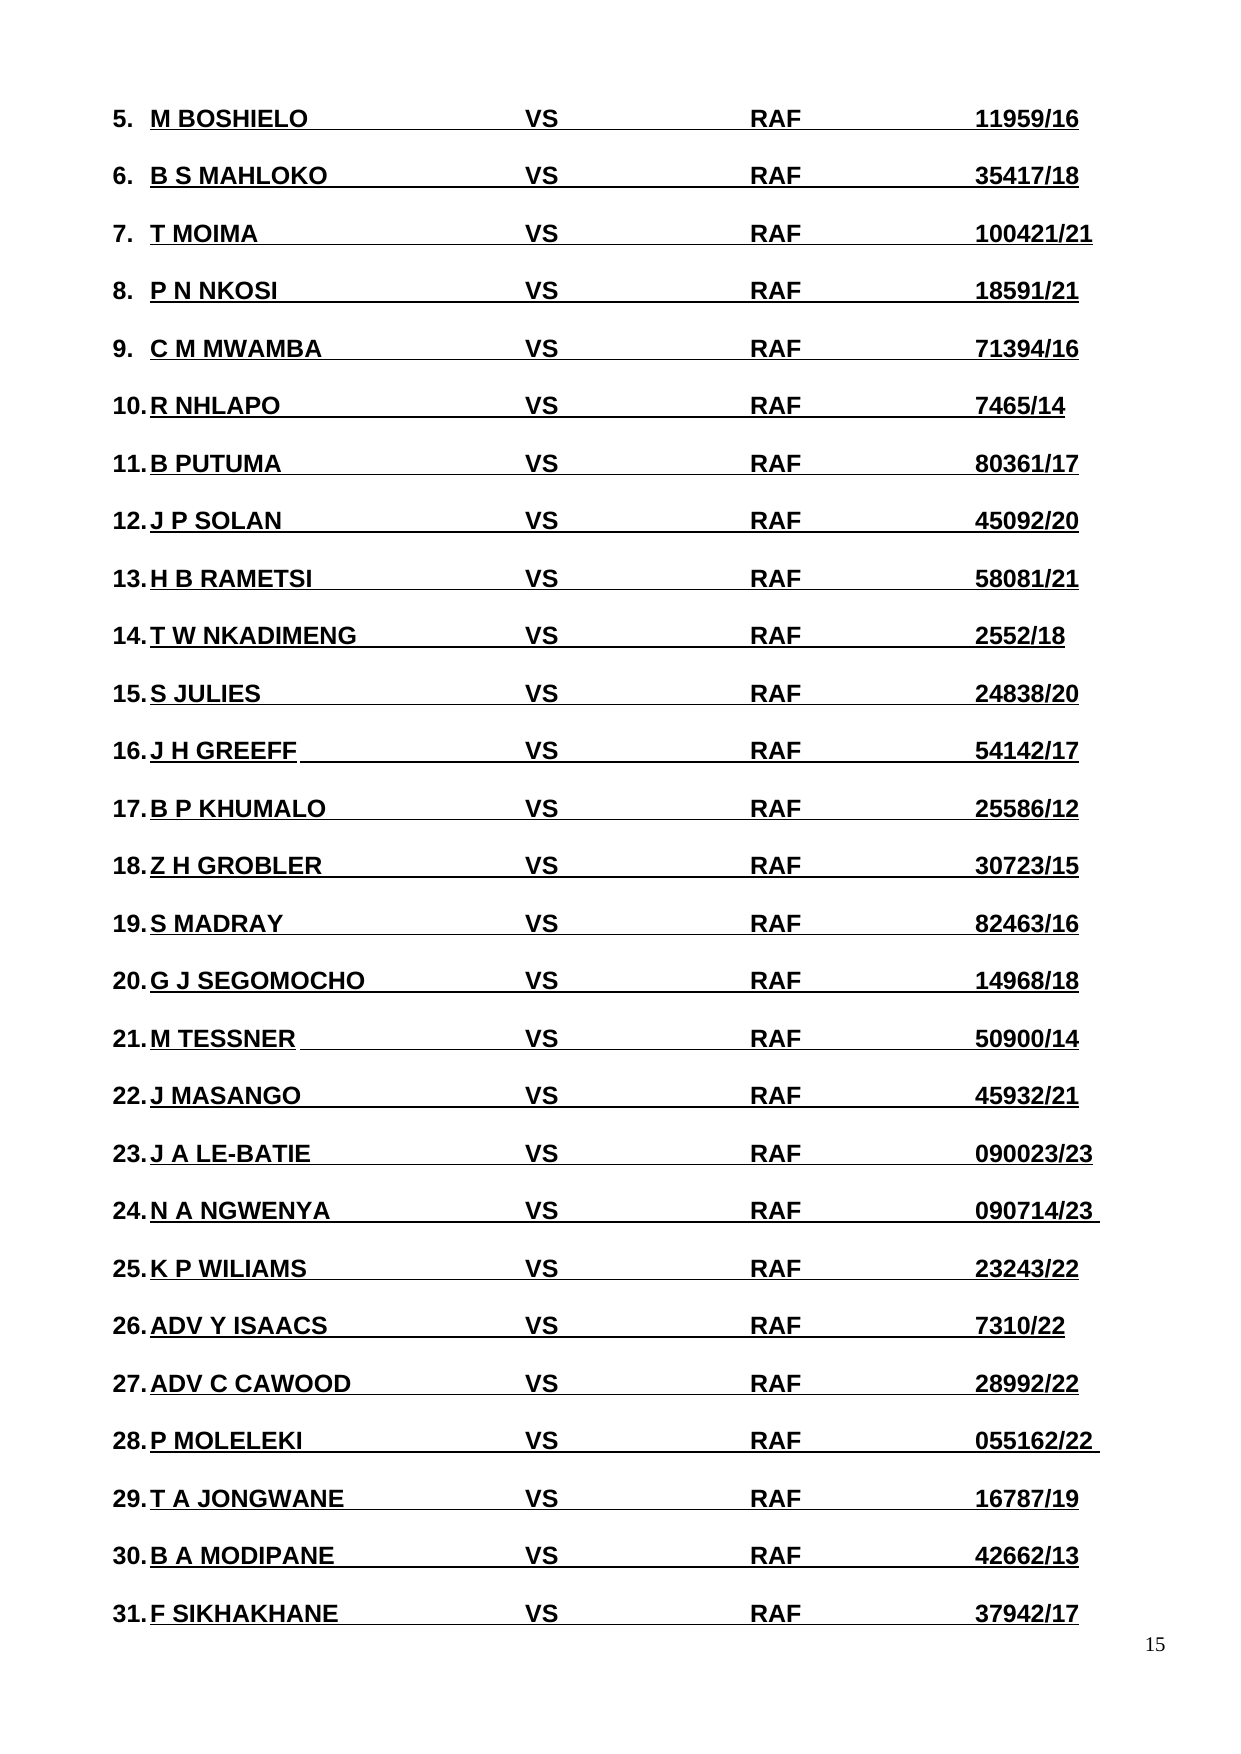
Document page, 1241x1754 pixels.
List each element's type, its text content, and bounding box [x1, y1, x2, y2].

list ADV C CAWOOD VS RAF 28992/22 [112, 1369, 1165, 1397]
list N A NGWENYA VS RAF 090714/23 [112, 1196, 1165, 1225]
list K P WILIAMS VS RAF 23243/22 [112, 1254, 1165, 1282]
list R NHLAPO VS RAF 7465/14 [112, 391, 1165, 420]
list M TESSNER VS RAF 50900/14 [112, 1024, 1165, 1052]
list S MADRAY VS RAF 82463/16 [112, 909, 1165, 937]
list J H GREEFF VS RAF 54142/17 [112, 736, 1165, 765]
list T W NKADIMENG VS RAF 2552/18 [112, 621, 1165, 650]
list ADV Y ISAACS VS RAF 7310/22 [112, 1311, 1165, 1340]
list S JULIES VS RAF 24838/20 [112, 679, 1165, 707]
list B PUTUMA VS RAF 80361/17 [112, 449, 1165, 477]
list P N NKOSI VS RAF 18591/21 [112, 276, 1165, 305]
list F SIKHAKHANE VS RAF 37942/17 [112, 1599, 1165, 1627]
list J P SOLAN VS RAF 45092/20 [112, 506, 1165, 535]
list J A LE-BATIE VS RAF 090023/23 [112, 1139, 1165, 1167]
list B S MAHLOKO VS RAF 35417/18 [112, 161, 1165, 190]
list G J SEGOMOCHO VS RAF 14968/18 [112, 966, 1165, 995]
list C M MWAMBA VS RAF 71394/16 [112, 334, 1165, 362]
list B P KHUMALO VS RAF 25586/12 [112, 794, 1165, 822]
list J MASANGO VS RAF 45932/21 [112, 1081, 1165, 1110]
list B A MODIPANE VS RAF 42662/13 [112, 1541, 1165, 1570]
list Z H GROBLER VS RAF 30723/15 [112, 851, 1165, 880]
list T MOIMA VS RAF 100421/21 [112, 219, 1165, 247]
list H B RAMETSI VS RAF 58081/21 [112, 564, 1165, 592]
list T A JONGWANE VS RAF 16787/19 [112, 1484, 1165, 1512]
list M BOSHIELO VS RAF 11959/16 [112, 104, 1165, 132]
list P MOLELEKI VS RAF 055162/22 [112, 1426, 1165, 1455]
